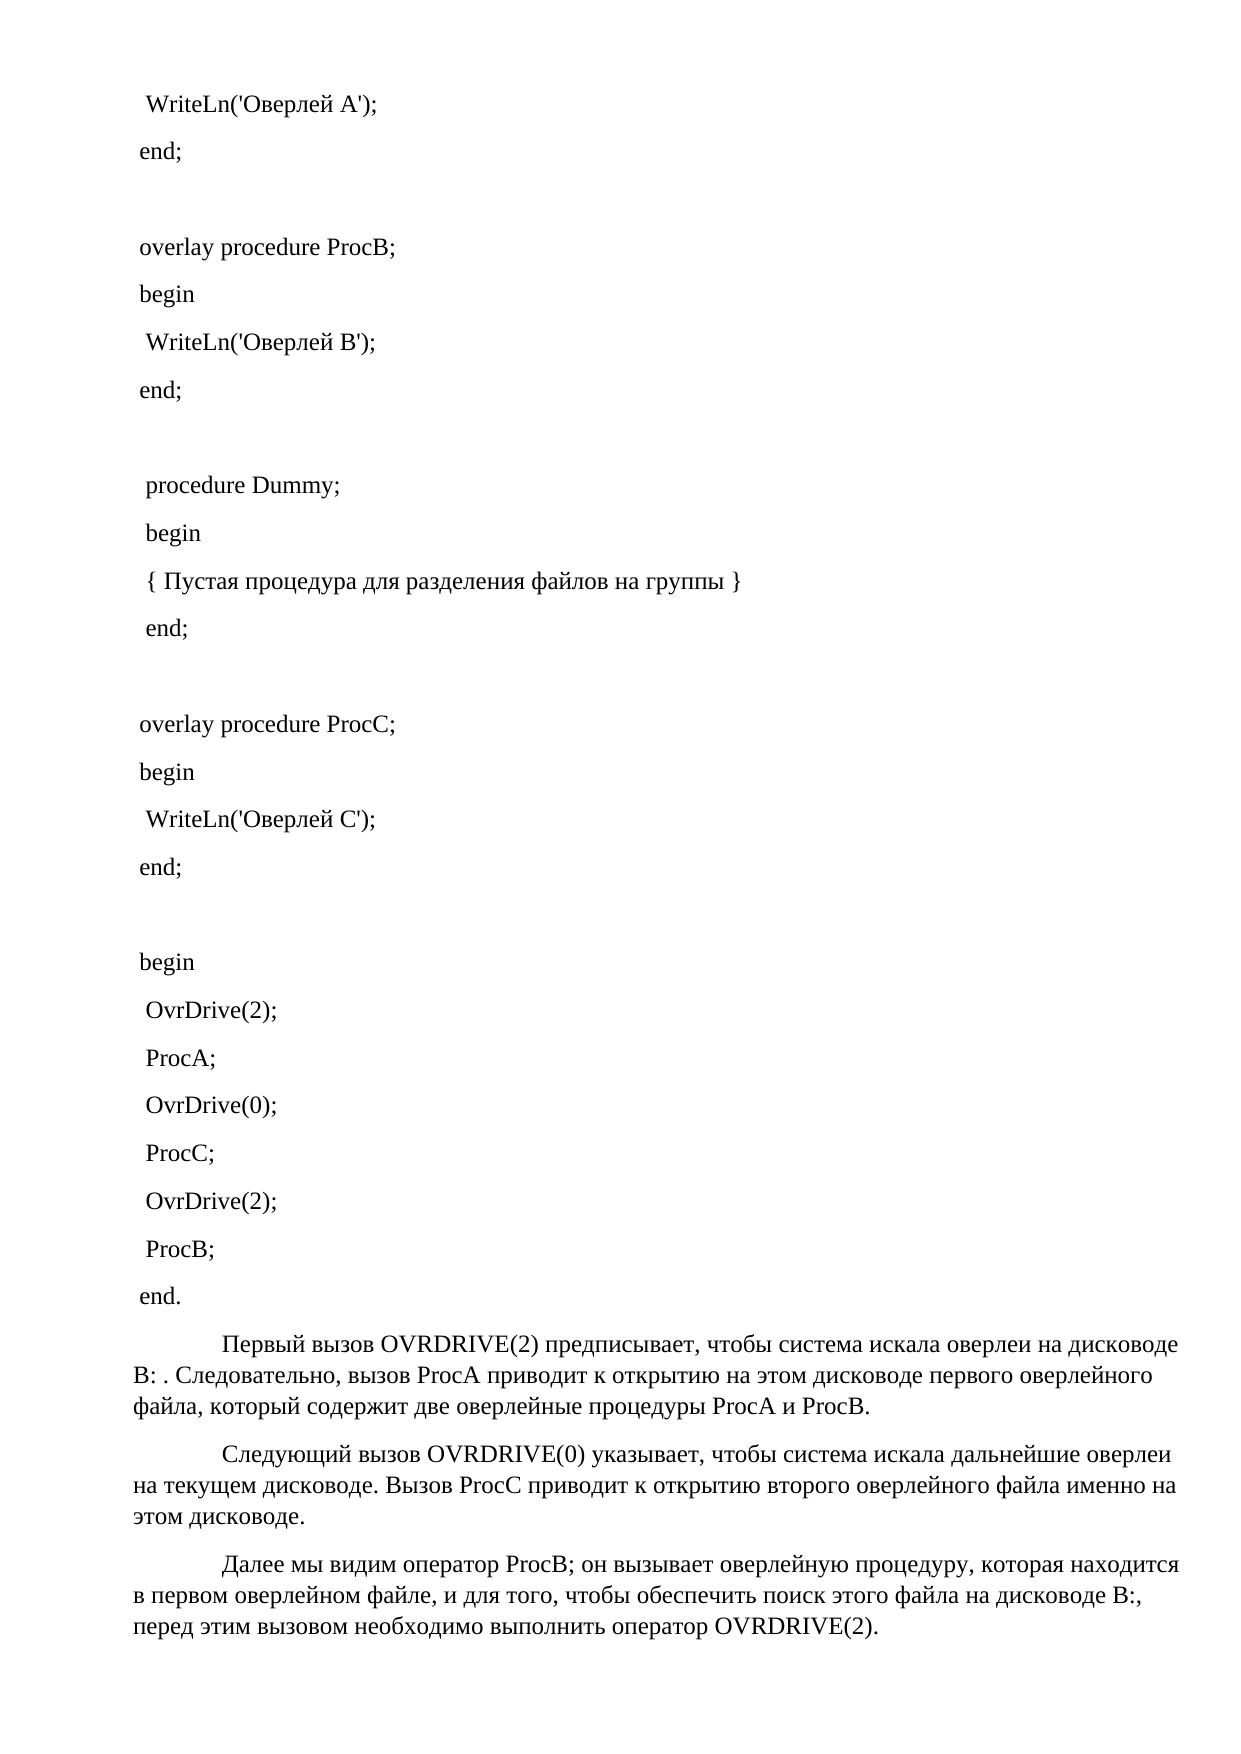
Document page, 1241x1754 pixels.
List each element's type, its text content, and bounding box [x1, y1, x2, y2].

text overlay procedure ProcB; [133, 232, 1181, 261]
text end; [133, 136, 1181, 165]
text procedure Dummy; [133, 470, 1181, 499]
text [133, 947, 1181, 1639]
text begin [133, 518, 1181, 547]
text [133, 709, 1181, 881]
text end; [133, 613, 1181, 642]
text { Пустая процедура для разделения файлов на группы } [133, 566, 1181, 594]
text WriteLn('Оверлей B'); [133, 327, 1181, 356]
text WriteLn('Оверлей A'); [133, 89, 1181, 117]
text begin [133, 279, 1181, 308]
text end; [133, 375, 1181, 404]
